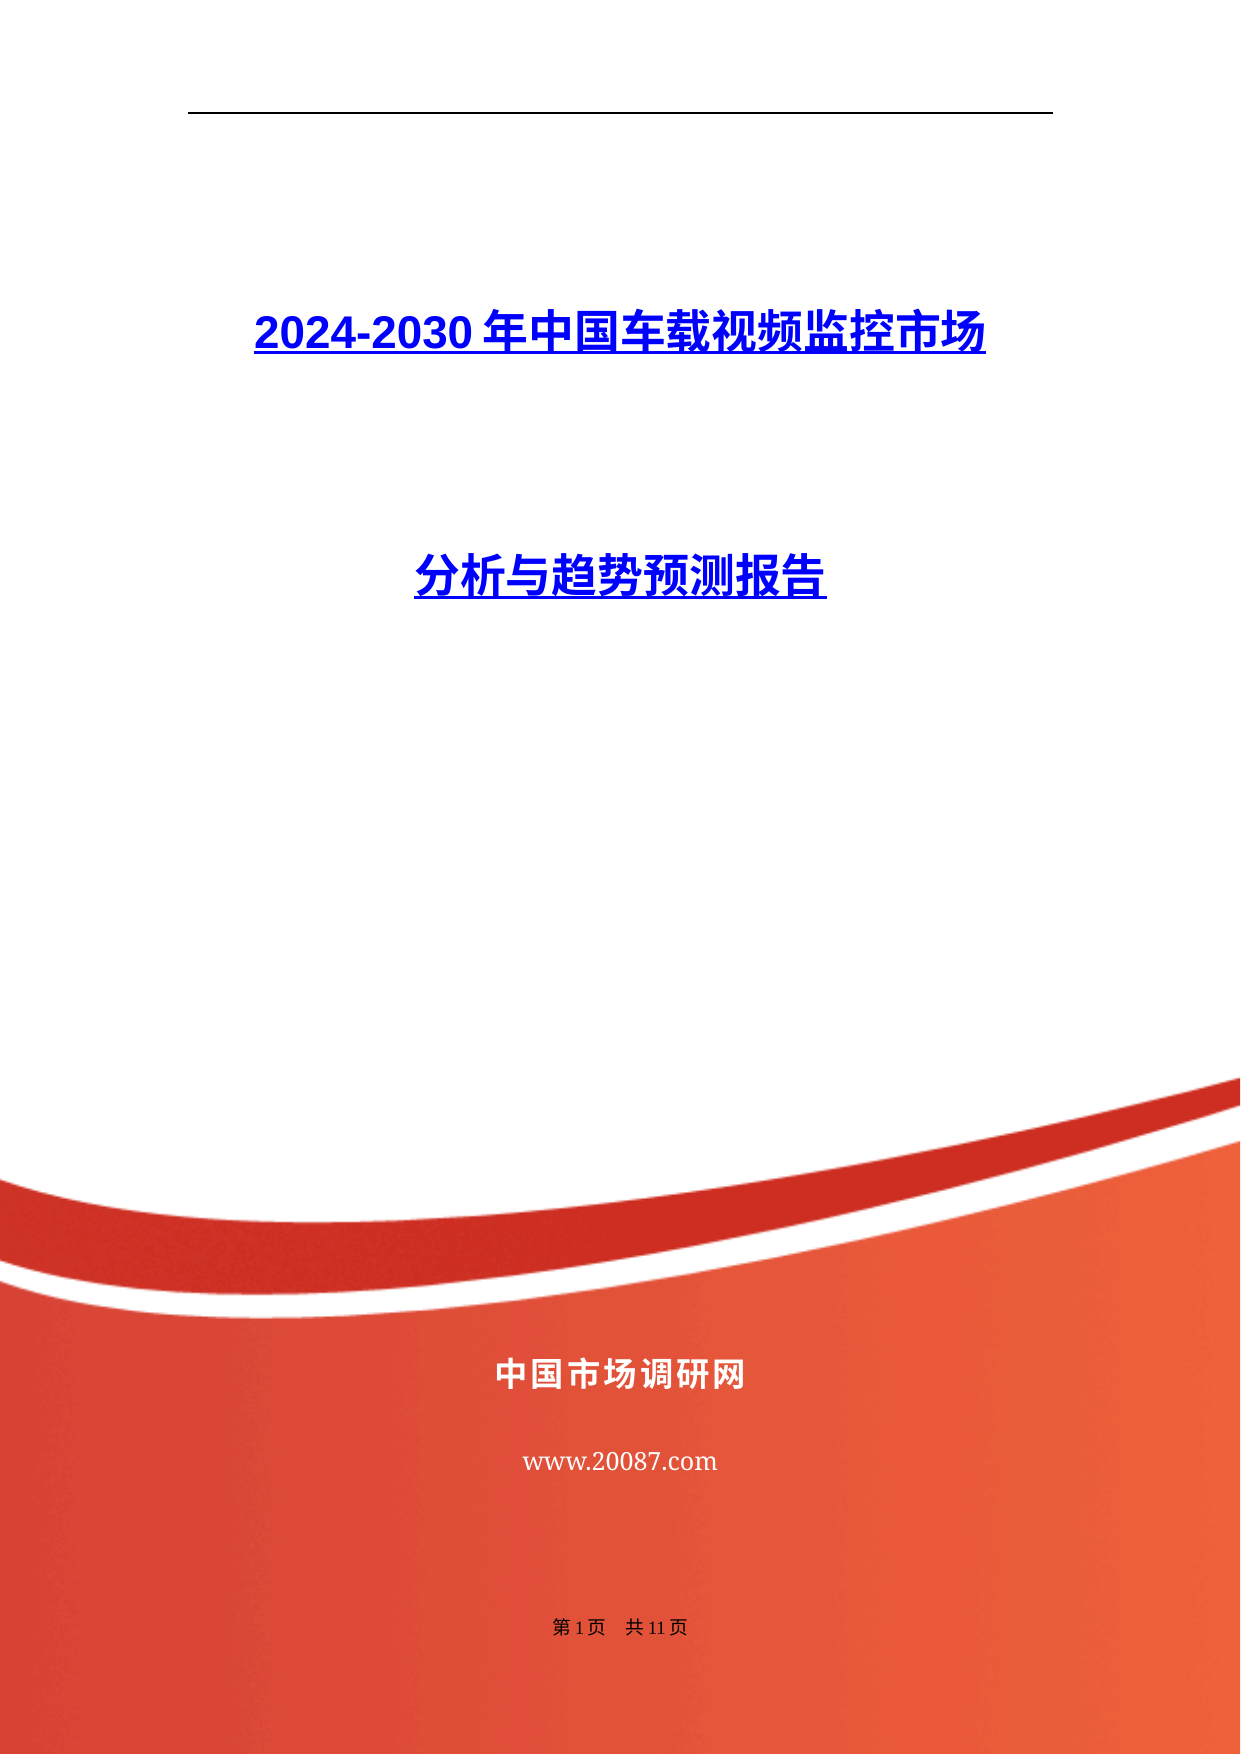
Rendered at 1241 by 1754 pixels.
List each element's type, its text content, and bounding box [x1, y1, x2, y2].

subtitle 中国市场调研网 [187, 1339, 1053, 1404]
table_header 2024-2030年中国车载视频监控市场分析与趋势预测报告 [188, 207, 1053, 773]
text www.20087.com [187, 1428, 1053, 1493]
picture [0, 1006, 1241, 1754]
